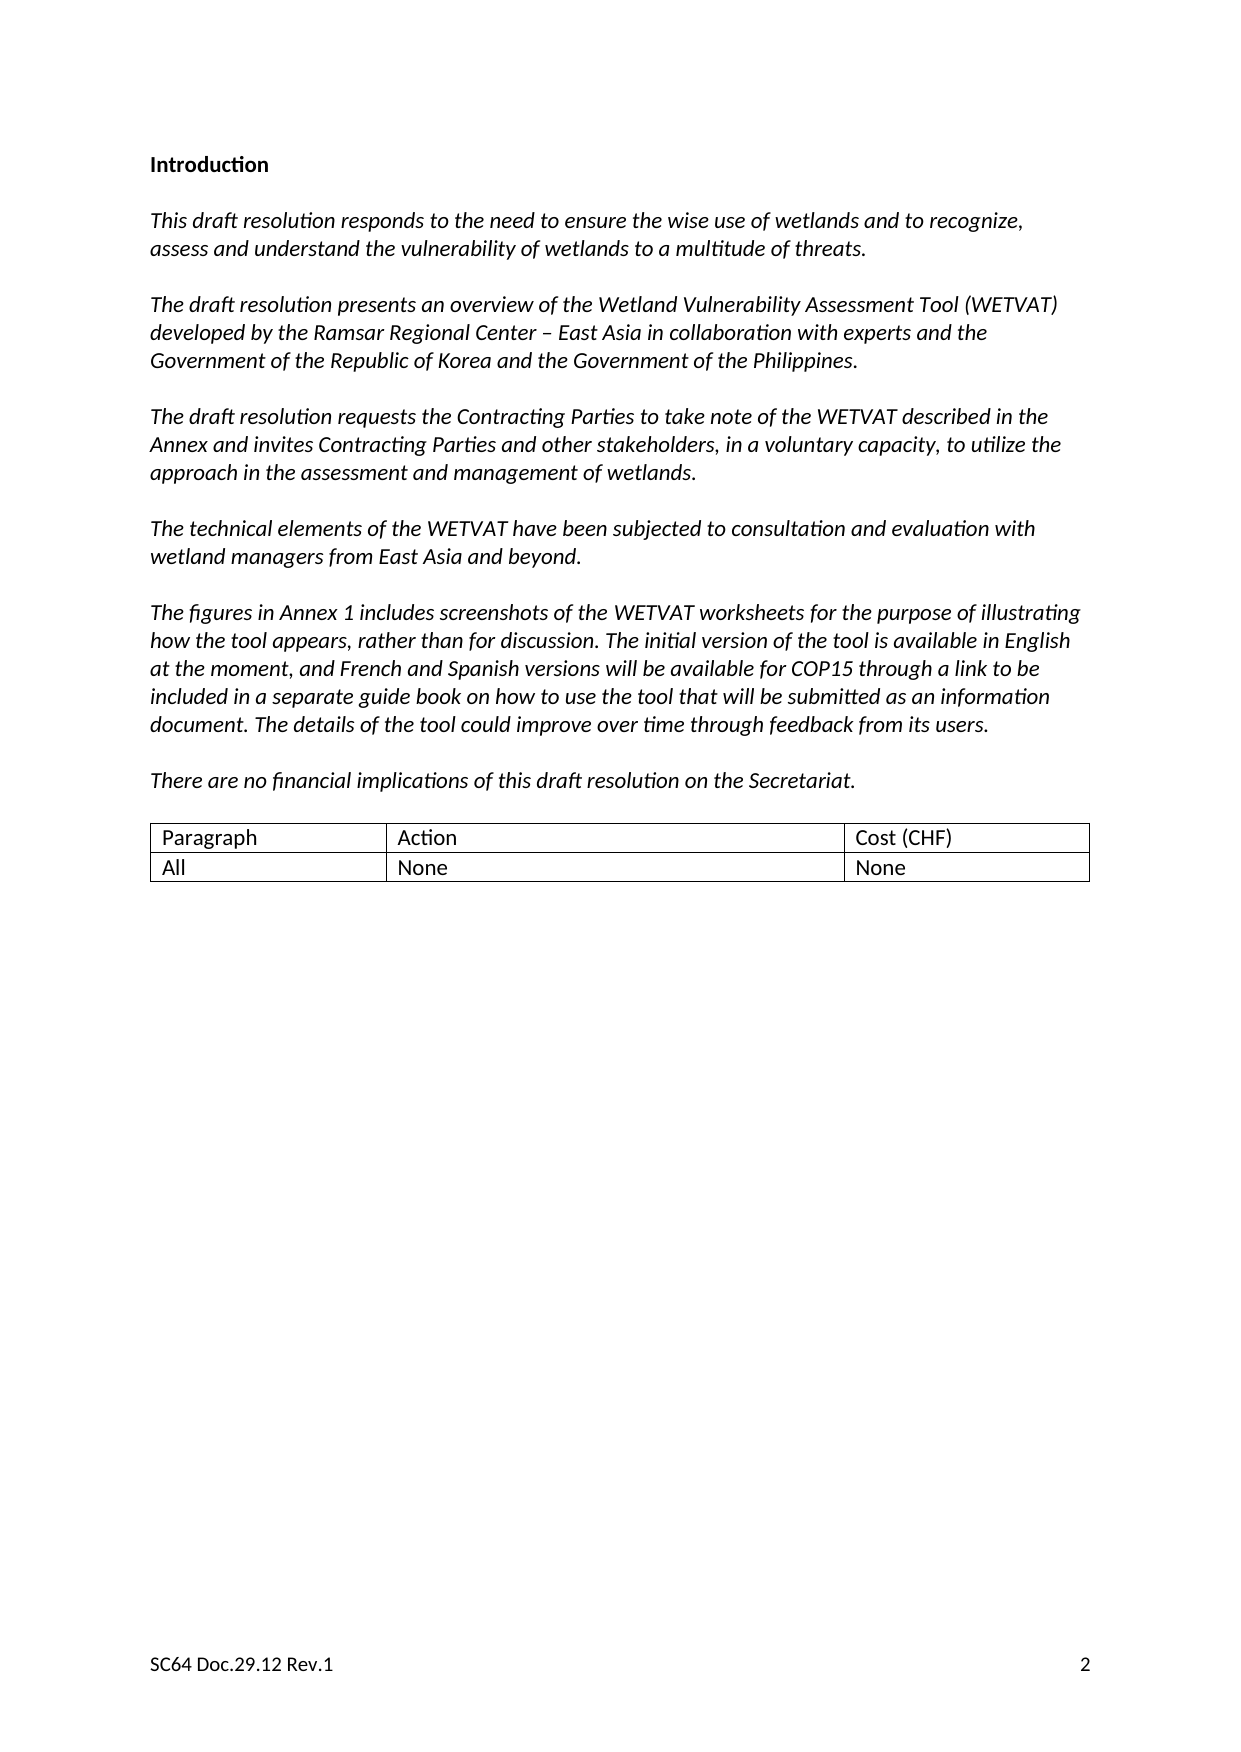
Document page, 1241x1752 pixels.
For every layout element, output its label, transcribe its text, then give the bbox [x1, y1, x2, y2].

text The draft resolution requests the Contracting Parties to take note of the WETVAT described in the Annex and invites Contracting Parties and other stakeholders, in a voluntary capacity, to utilize the approach in the assessment and management of wetlands. [150, 402, 1090, 486]
table_header Cost (CHF) [845, 824, 1089, 852]
text The figures in Annex 1 includes screenshots of the WETVAT worksheets for the purpose of illustrating how the tool appears, rather than for discussion. The initial version of the tool is available in English at the moment, and French and Spanish versions will be available for COP15 through a link to be included in a separate guide book on how to use the tool that will be submitted as an information document. The details of the tool could improve over time through feedback from its users. [150, 598, 1090, 738]
text This draft resolution responds to the need to ensure the wise use of wetlands and to recognize, assess and understand the vulnerability of wetlands to a multitude of threats. [150, 206, 1090, 262]
text The technical elements of the WETVAT have been subjected to consultation and evaluation with wetland managers from East Asia and beyond. [150, 514, 1090, 570]
table_cell All [151, 853, 386, 881]
text There are no financial implications of this draft resolution on the Secretariat. [150, 766, 1090, 794]
table_cell None [387, 853, 844, 881]
table_cell None [845, 853, 1089, 881]
subtitle Introduction [150, 150, 1090, 178]
text The draft resolution presents an overview of the Wetland Vulnerability Assessment Tool (WETVAT) developed by the Ramsar Regional Center – East Asia in collaboration with experts and the Government of the Republic of Korea and the Government of the Philippines. [150, 290, 1090, 374]
table_header Paragraph [151, 824, 386, 852]
table_header Action [387, 824, 844, 852]
